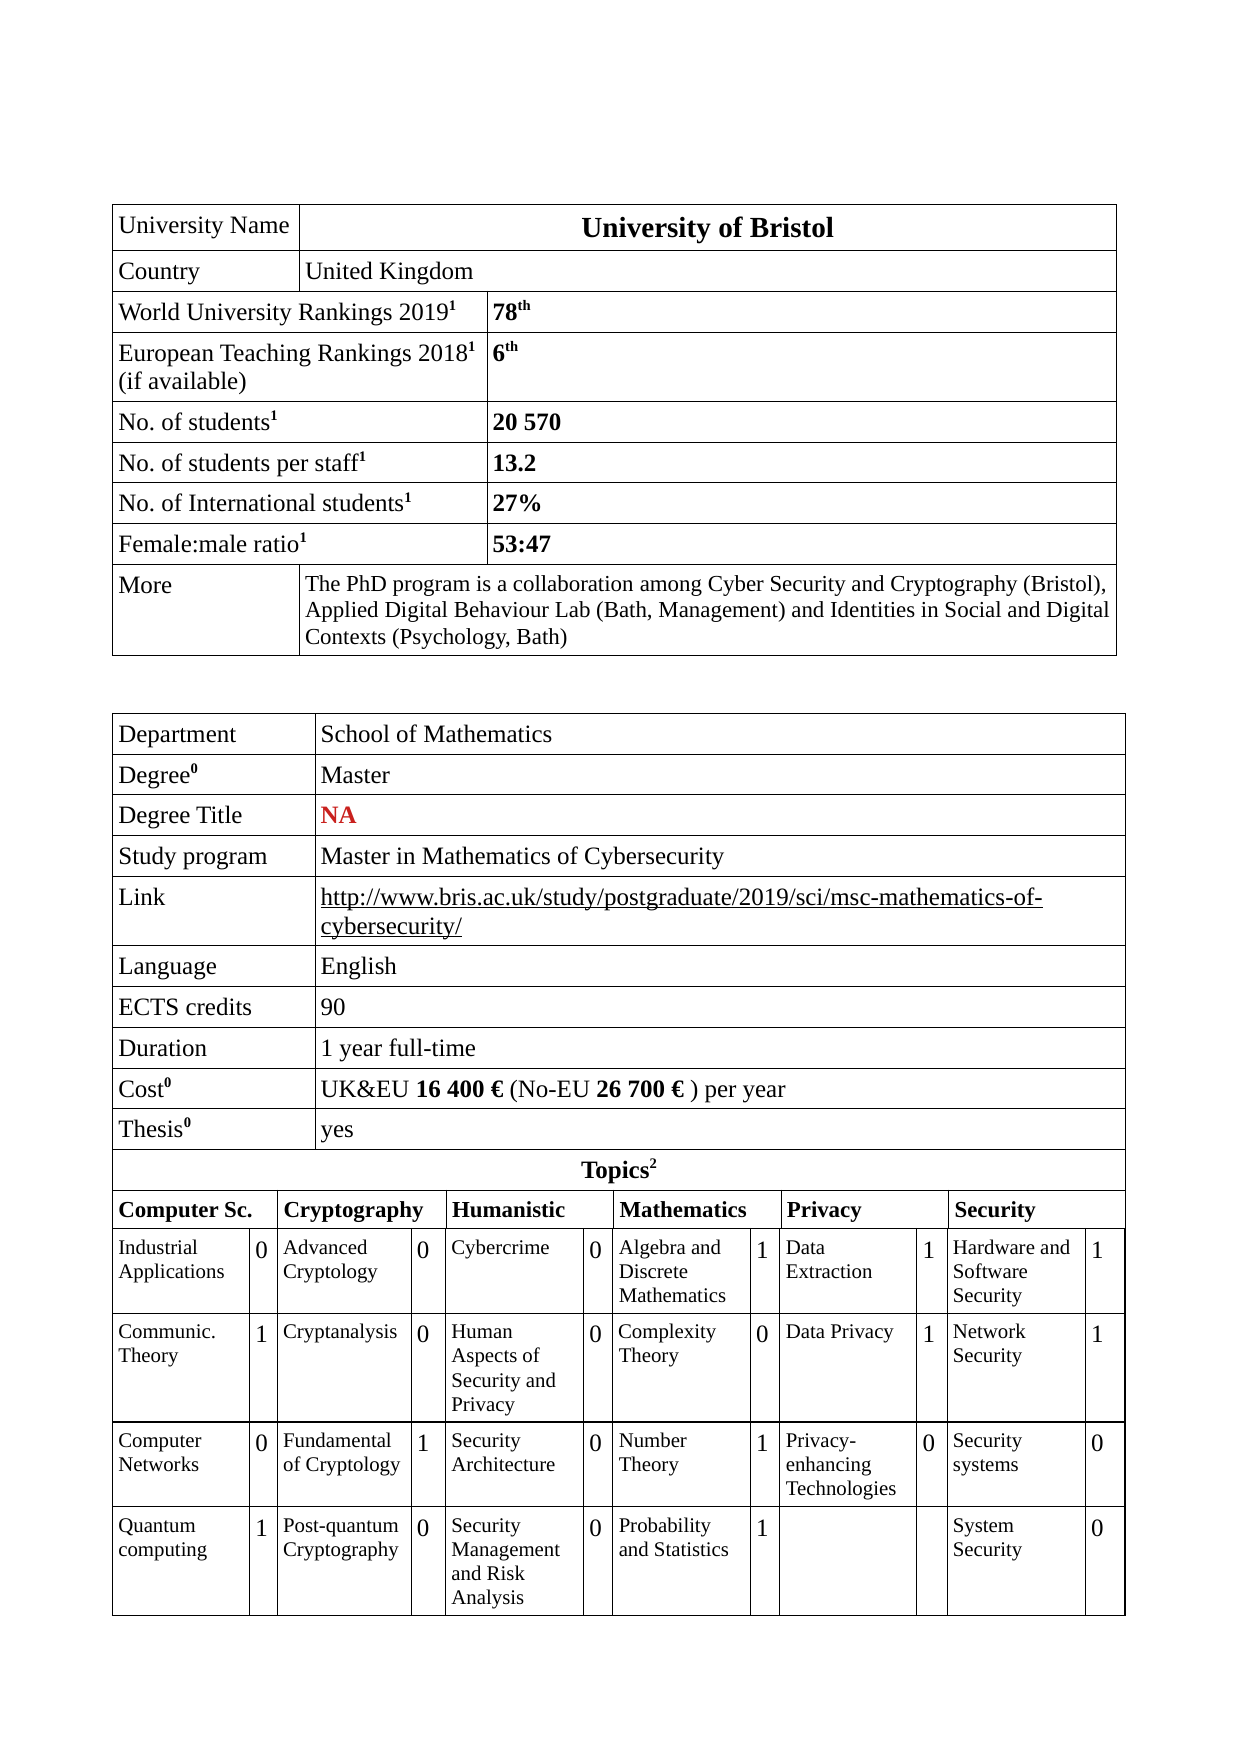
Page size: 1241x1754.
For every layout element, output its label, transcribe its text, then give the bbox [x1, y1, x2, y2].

table_cell 78th [488, 292, 1116, 331]
table_cell NA [316, 795, 1125, 835]
table_cell No. of students per staff1 [113, 443, 487, 482]
table_cell 53:47 [488, 524, 1116, 564]
table_cell Duration [113, 1028, 315, 1067]
table_cell More [113, 565, 299, 655]
table_cell 13.2 [488, 443, 1116, 482]
table_cell 1 [917, 1314, 947, 1421]
table_cell Data Privacy [780, 1314, 916, 1421]
table_cell Security systems [948, 1423, 1085, 1506]
table_cell Privacy [782, 1191, 948, 1228]
table_cell Probability and Statistics [613, 1507, 750, 1615]
table_cell Algebra and Discrete Mathematics [613, 1229, 750, 1313]
table_cell yes [316, 1109, 1125, 1149]
table_cell 1 [751, 1229, 779, 1313]
table_cell Post-quantum Cryptography [278, 1507, 411, 1615]
table_cell 1 [250, 1314, 277, 1421]
table_cell 0 [250, 1423, 277, 1506]
table_cell [917, 1507, 947, 1615]
table_cell 0 [584, 1423, 612, 1506]
table_cell Hardware and Software Security [948, 1229, 1085, 1313]
table_cell 1 [250, 1507, 277, 1615]
table_cell Degree0 [113, 755, 315, 794]
table_cell Security Architecture [446, 1423, 583, 1506]
table_cell 0 [250, 1229, 277, 1313]
table_cell Topics2 [113, 1150, 1125, 1189]
table_cell 0 [412, 1229, 445, 1313]
table_cell 27% [488, 483, 1116, 523]
table_cell 1 year full-time [316, 1028, 1125, 1067]
table_cell Number Theory [613, 1423, 750, 1506]
table_cell 1 [1086, 1229, 1124, 1313]
table_header School of Mathematics [316, 714, 1125, 753]
table_cell Master [316, 755, 1125, 794]
table_cell Privacy-enhancing Technologies [780, 1423, 916, 1506]
table_cell 1 [412, 1423, 445, 1506]
table_cell Security [949, 1191, 1125, 1228]
table_cell Master in Mathematics of Cybersecurity [316, 836, 1125, 876]
table_cell English [316, 946, 1125, 986]
table_cell United Kingdom [300, 251, 1116, 291]
table_cell Cybercrime [446, 1229, 583, 1313]
table_cell 1 [917, 1229, 947, 1313]
table_cell 0 [412, 1507, 445, 1615]
table_cell World University Rankings 20191 [113, 292, 487, 331]
table_cell Computer Sc. [113, 1191, 277, 1228]
table_cell Quantum computing [113, 1507, 249, 1615]
table_cell System Security [948, 1507, 1085, 1615]
table_cell 0 [917, 1423, 947, 1506]
table_header University Name [113, 205, 299, 250]
table_cell Humanistic [447, 1191, 613, 1228]
table_cell Language [113, 946, 315, 986]
table_cell No. of International students1 [113, 483, 487, 523]
table_cell Country [113, 251, 299, 291]
table_cell Mathematics [614, 1191, 781, 1228]
table_cell The PhD program is a collaboration among Cyber Security and Cryptography (Bristol), Applied Digital Behaviour Lab (Bath, Management) and Identities in Social and Digital Contexts (Psychology, Bath) [300, 565, 1116, 655]
table_cell Computer Networks [113, 1423, 249, 1506]
table_cell Degree Title [113, 795, 315, 835]
table_cell Cost0 [113, 1069, 315, 1108]
table_cell Security Management and Risk Analysis [446, 1507, 583, 1615]
table_cell ECTS credits [113, 987, 315, 1027]
table_cell Female:male ratio1 [113, 524, 487, 564]
table_cell http://www.bris.ac.uk/study/postgraduate/2019/sci/msc-mathematics-of-cybersecurity/ [316, 877, 1125, 945]
table_cell Data Extraction [780, 1229, 916, 1313]
table_cell No. of students1 [113, 402, 487, 442]
table_cell 90 [316, 987, 1125, 1027]
table_cell 0 [584, 1314, 612, 1421]
table_cell 0 [751, 1314, 779, 1421]
table_cell Network Security [948, 1314, 1085, 1421]
table_cell Thesis0 [113, 1109, 315, 1149]
table_cell 0 [584, 1507, 612, 1615]
table_cell Cryptography [278, 1191, 446, 1228]
table_cell Human Aspects of Security and Privacy [446, 1314, 583, 1421]
table_header Department [113, 714, 315, 753]
table_cell Communic. Theory [113, 1314, 249, 1421]
table_cell 1 [751, 1507, 779, 1615]
table_cell 0 [412, 1314, 445, 1421]
table_cell Link [113, 877, 315, 945]
table_cell Advanced Cryptology [278, 1229, 411, 1313]
table_cell UK&EU 16 400 € (No-EU 26 700 € ) per year [316, 1069, 1125, 1108]
table_cell 1 [751, 1423, 779, 1506]
table_cell Cryptanalysis [278, 1314, 411, 1421]
table_cell Fundamental of Cryptology [278, 1423, 411, 1506]
table_cell 0 [584, 1229, 612, 1313]
table_cell Study program [113, 836, 315, 876]
table_header University of Bristol [300, 205, 1116, 250]
table_cell 20 570 [488, 402, 1116, 442]
table_cell Complexity Theory [613, 1314, 750, 1421]
table_cell 0 [1086, 1423, 1124, 1506]
table_cell Industrial Applications [113, 1229, 249, 1313]
table_cell 0 [1086, 1507, 1124, 1615]
table_cell 6th [488, 333, 1116, 401]
table_cell European Teaching Rankings 20181 (if available) [113, 333, 487, 401]
table_cell 1 [1086, 1314, 1124, 1421]
table_cell [780, 1507, 916, 1615]
